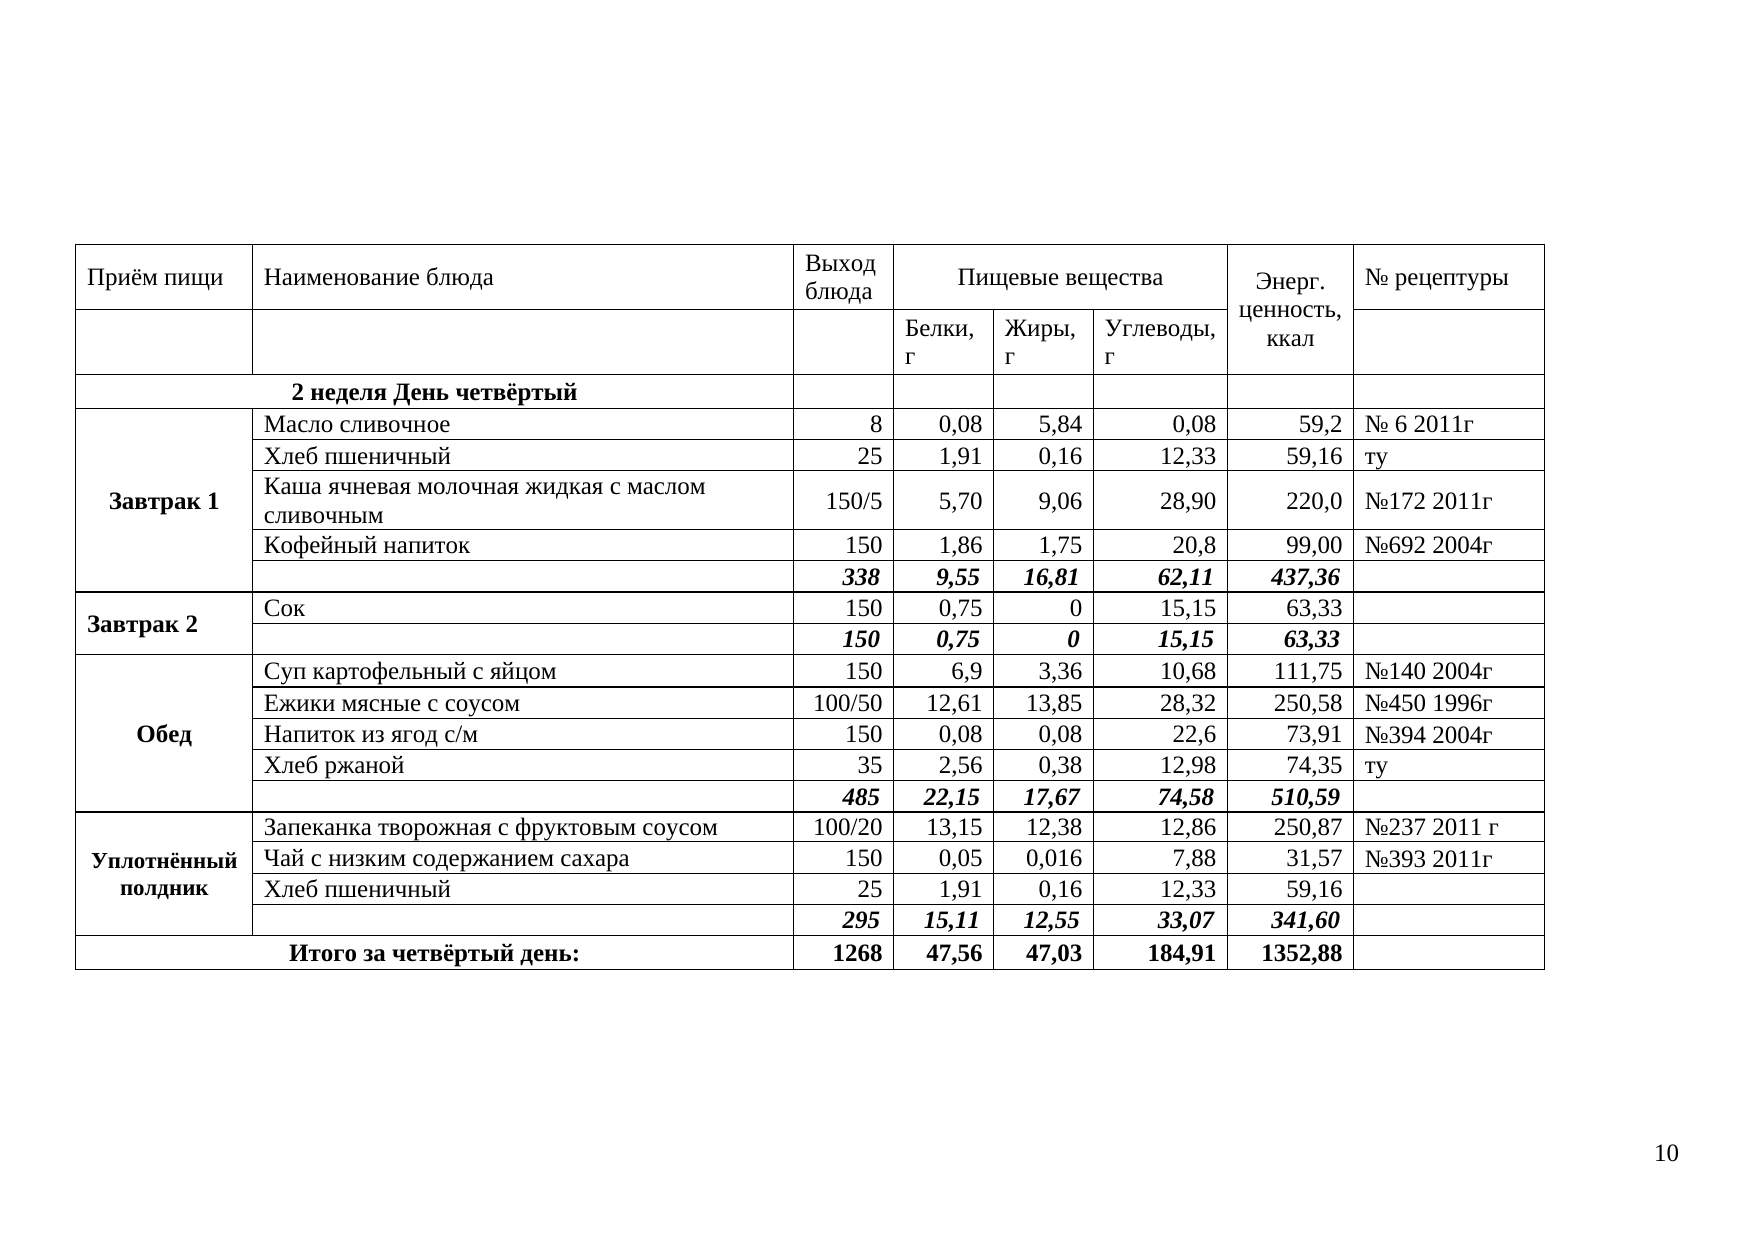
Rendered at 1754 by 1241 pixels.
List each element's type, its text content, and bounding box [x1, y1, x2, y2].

table_cell Масло сливочное [253, 409, 793, 439]
table_cell [253, 781, 793, 811]
table_cell 100/20 [794, 813, 893, 841]
table_cell Ежики мясные с соусом [253, 688, 793, 718]
table_cell 28,32 [1094, 688, 1227, 718]
table_cell 74,58 [1094, 781, 1227, 811]
table_cell 47,56 [894, 936, 993, 969]
table_cell 12,61 [894, 688, 993, 718]
table_cell 47,03 [994, 936, 1093, 969]
table_cell ту [1354, 440, 1544, 470]
table_cell Суп картофельный с яйцом [253, 655, 793, 686]
table_cell 25 [794, 440, 893, 470]
table_cell 338 [794, 561, 893, 591]
table_cell Завтрак 1 [76, 409, 252, 591]
table_cell 12,98 [1094, 750, 1227, 780]
table_cell №393 2011г [1354, 842, 1544, 872]
table_cell 510,59 [1228, 781, 1353, 811]
table_cell [1354, 905, 1544, 935]
table_cell 0,38 [994, 750, 1093, 780]
table_cell [794, 375, 893, 408]
table_cell 59,16 [1228, 440, 1353, 470]
table_cell 437,36 [1228, 561, 1353, 591]
table_cell [1354, 593, 1544, 623]
table_cell 12,38 [994, 813, 1093, 841]
table_cell Углеводы, г [1094, 310, 1227, 373]
table_cell [253, 905, 793, 935]
table_cell 184,91 [1094, 936, 1227, 969]
table_cell Итого за четвёртый день: [76, 936, 793, 969]
table_cell [253, 310, 793, 373]
table_cell 0,08 [994, 719, 1093, 749]
table_cell 74,35 [1228, 750, 1353, 780]
table_cell 25 [794, 874, 893, 904]
table_cell №140 2004г [1354, 655, 1544, 686]
table_cell 6,9 [894, 655, 993, 686]
table_cell 63,33 [1228, 593, 1353, 623]
table_cell 0,08 [1094, 409, 1227, 439]
table_cell 35 [794, 750, 893, 780]
table_cell Запеканка творожная с фруктовым соусом [253, 813, 793, 841]
table_header Выход блюда [794, 245, 893, 308]
table_cell Жиры, г [994, 310, 1093, 373]
table_cell 150 [794, 719, 893, 749]
table_cell 1,91 [894, 440, 993, 470]
table_cell 0 [994, 624, 1093, 654]
table_cell 33,07 [1094, 905, 1227, 935]
table_cell 12,33 [1094, 440, 1227, 470]
table_cell 0,08 [894, 719, 993, 749]
table_cell 150 [794, 593, 893, 623]
table_cell Кофейный напиток [253, 530, 793, 560]
table_cell 341,60 [1228, 905, 1353, 935]
table_cell 28,90 [1094, 471, 1227, 529]
table_cell №172 2011г [1354, 471, 1544, 529]
table_header Энерг. ценность, ккал [1228, 245, 1353, 373]
table_cell ту [1354, 750, 1544, 780]
table_cell [994, 375, 1093, 408]
table_cell 63,33 [1228, 624, 1353, 654]
table_cell 1268 [794, 936, 893, 969]
table_cell 0,05 [894, 842, 993, 872]
table_cell 16,81 [994, 561, 1093, 591]
table_cell 100/50 [794, 688, 893, 718]
table_cell [1094, 375, 1227, 408]
table_cell 5,70 [894, 471, 993, 529]
table_cell [1354, 375, 1544, 408]
table_cell 0,75 [894, 593, 993, 623]
table_cell 22,15 [894, 781, 993, 811]
table_cell [1354, 624, 1544, 654]
table_cell 0,016 [994, 842, 1093, 872]
table_cell 1352,88 [1228, 936, 1353, 969]
table_cell 0,16 [994, 874, 1093, 904]
table_cell [894, 375, 993, 408]
table_cell Обед [76, 655, 252, 811]
table_cell Сок [253, 593, 793, 623]
table_cell 150 [794, 530, 893, 560]
table_cell 2 неделя День четвёртый [76, 375, 793, 408]
table_cell 17,67 [994, 781, 1093, 811]
table_cell Хлеб пшеничный [253, 874, 793, 904]
table_cell 20,8 [1094, 530, 1227, 560]
table_header Пищевые вещества [894, 245, 1227, 308]
table_cell 10,68 [1094, 655, 1227, 686]
table_cell 1,91 [894, 874, 993, 904]
table_cell 7,88 [1094, 842, 1227, 872]
table_cell Завтрак 2 [76, 593, 252, 654]
table_cell 0 [994, 593, 1093, 623]
table_cell Хлеб пшеничный [253, 440, 793, 470]
table_cell 150/5 [794, 471, 893, 529]
table_cell Каша ячневая молочная жидкая с маслом сливочным [253, 471, 793, 529]
table_cell 22,6 [1094, 719, 1227, 749]
table_cell 13,15 [894, 813, 993, 841]
table_cell [1354, 310, 1544, 373]
table_cell [1354, 561, 1544, 591]
table_cell 12,33 [1094, 874, 1227, 904]
table_header Наименование блюда [253, 245, 793, 308]
table_cell Белки, г [894, 310, 993, 373]
table_cell Напиток из ягод с/м [253, 719, 793, 749]
table_cell 150 [794, 655, 893, 686]
table_cell 8 [794, 409, 893, 439]
table_cell 15,15 [1094, 624, 1227, 654]
table_cell №394 2004г [1354, 719, 1544, 749]
table_cell 1,75 [994, 530, 1093, 560]
table_cell 9,06 [994, 471, 1093, 529]
table_cell 73,91 [1228, 719, 1353, 749]
table_cell 99,00 [1228, 530, 1353, 560]
table_cell 0,08 [894, 409, 993, 439]
table_cell 295 [794, 905, 893, 935]
table_cell 59,16 [1228, 874, 1353, 904]
table_cell 0,75 [894, 624, 993, 654]
table_cell 12,55 [994, 905, 1093, 935]
table_cell 15,11 [894, 905, 993, 935]
table_cell 59,2 [1228, 409, 1353, 439]
table_cell [1354, 874, 1544, 904]
table_cell №692 2004г [1354, 530, 1544, 560]
table_cell 9,55 [894, 561, 993, 591]
table_cell 2,56 [894, 750, 993, 780]
table_cell Хлеб ржаной [253, 750, 793, 780]
table_cell [253, 561, 793, 591]
table_cell 485 [794, 781, 893, 811]
table_cell Уплотнённый полдник [76, 813, 252, 935]
table_cell № 6 2011г [1354, 409, 1544, 439]
table_cell [253, 624, 793, 654]
table_cell 250,87 [1228, 813, 1353, 841]
table_cell 1,86 [894, 530, 993, 560]
table_cell 250,58 [1228, 688, 1353, 718]
table_cell 3,36 [994, 655, 1093, 686]
table_cell 15,15 [1094, 593, 1227, 623]
table_cell 13,85 [994, 688, 1093, 718]
table_cell 5,84 [994, 409, 1093, 439]
table_header Приём пищи [76, 245, 252, 308]
table_cell [76, 310, 252, 373]
table_cell 150 [794, 624, 893, 654]
table_cell [1354, 936, 1544, 969]
table_cell 220,0 [1228, 471, 1353, 529]
table_cell [1354, 781, 1544, 811]
table_cell 12,86 [1094, 813, 1227, 841]
table_cell №450 1996г [1354, 688, 1544, 718]
table_cell 31,57 [1228, 842, 1353, 872]
table_cell 0,16 [994, 440, 1093, 470]
table_cell 62,11 [1094, 561, 1227, 591]
table_header № рецептуры [1354, 245, 1544, 308]
table_cell 111,75 [1228, 655, 1353, 686]
table_cell 150 [794, 842, 893, 872]
table_cell [794, 310, 893, 373]
table_cell Чай с низким содержанием сахара [253, 842, 793, 872]
table_cell [1228, 375, 1353, 408]
table_cell №237 2011 г [1354, 813, 1544, 841]
